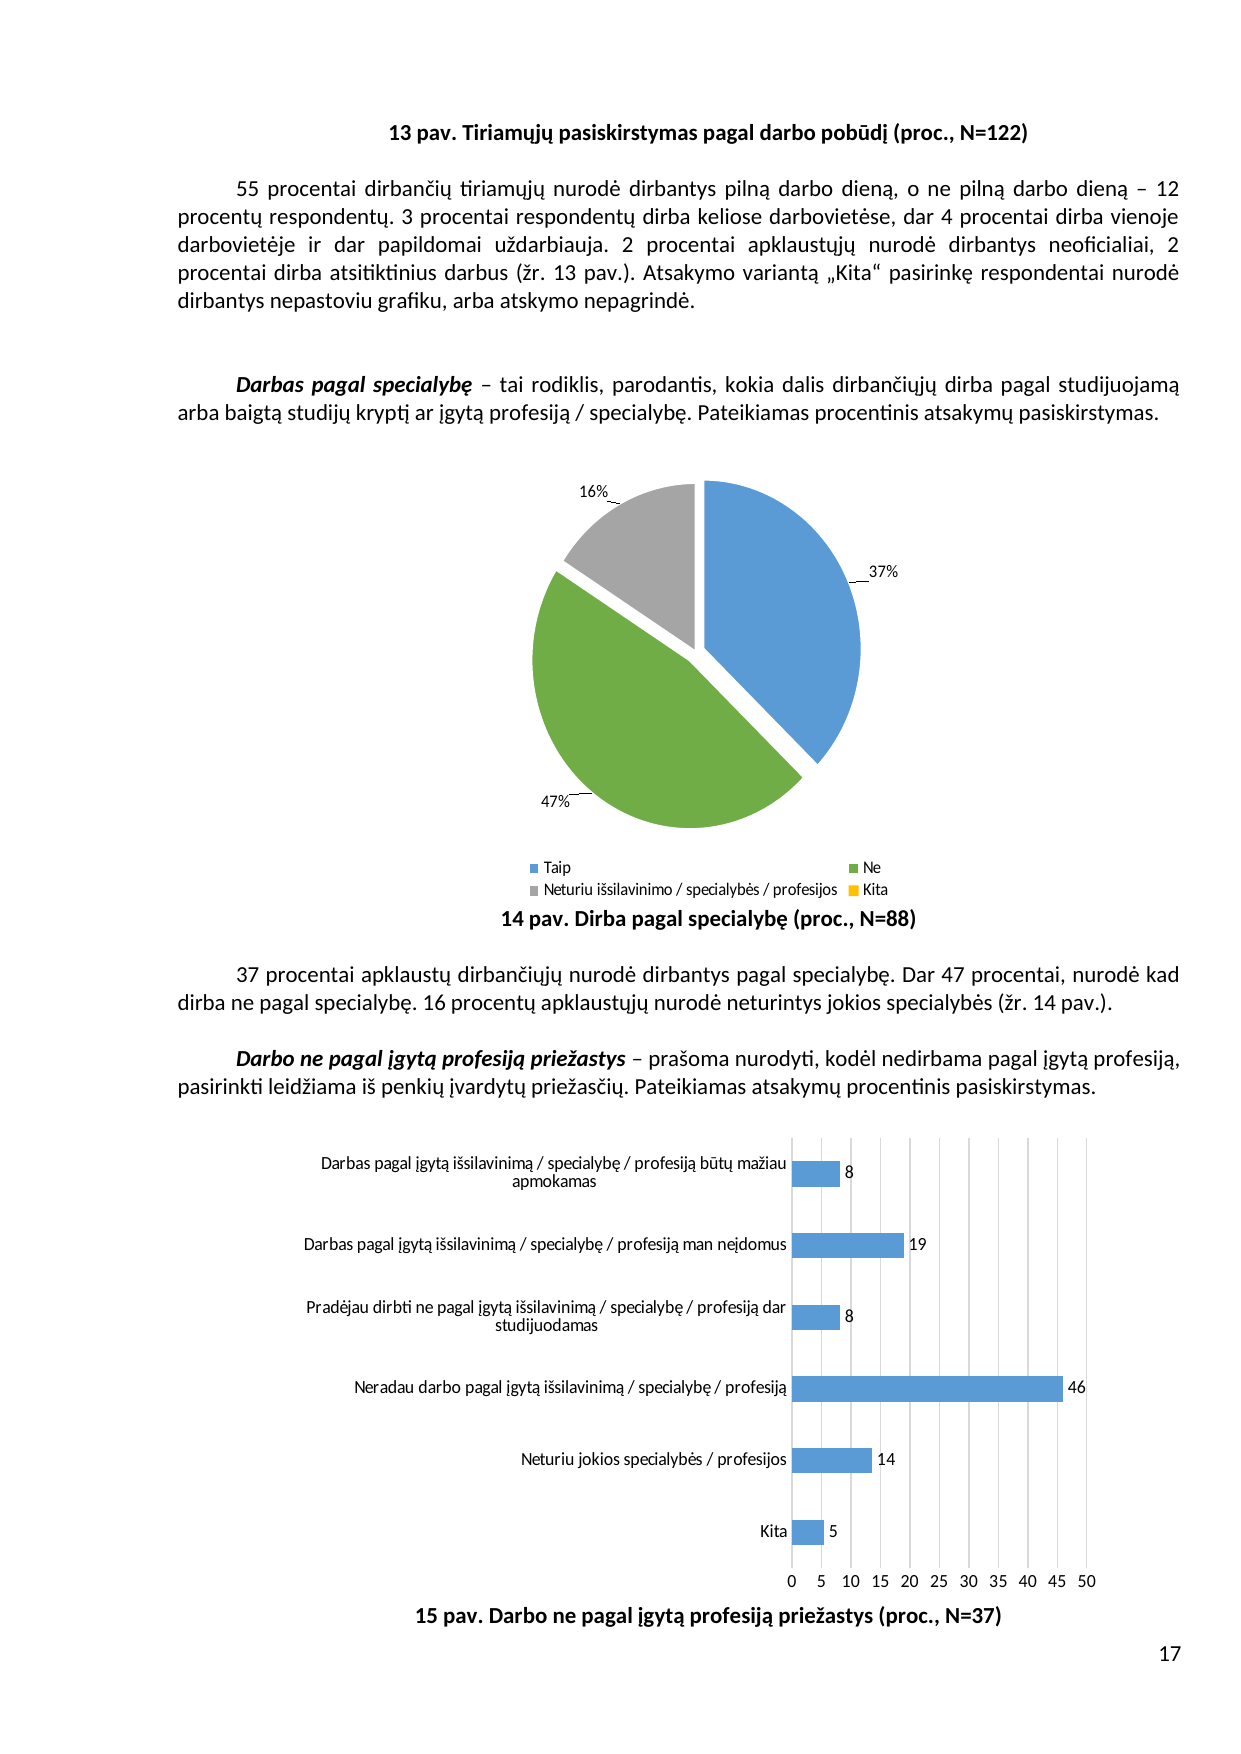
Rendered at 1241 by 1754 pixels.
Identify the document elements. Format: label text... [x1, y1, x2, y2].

text 13 pav. Tiriamųjų pasiskirstymas pagal darbo pobūdį (proc., N=122) [177, 118, 1181, 146]
text 14 pav. Dirba pagal specialybę (proc., N=88) [177, 904, 1181, 932]
text Darbas pagal specialybę – tai rodiklis, parodantis, kokia dalis dirbančiųjų dirba pagal studijuojamą arba baigtą studijų kryptį ar įgytą profesiją / specialybę. Pateikiamas procentinis atsakymų pasiskirstymas. [177, 370, 1181, 426]
text Darbo ne pagal įgytą profesiją priežastys – prašoma nurodyti, kodėl nedirbama pagal įgytą profesiją, pasirinkti leidžiama iš penkių įvardytų priežasčių. Pateikiamas atsakymų procentinis pasiskirstymas. [177, 1044, 1181, 1101]
text 37 procentai apklaustų dirbančiųjų nurodė dirbantys pagal specialybę. Dar 47 procentai, nurodė kad dirba ne pagal specialybę. 16 procentų apklaustųjų nurodė neturintys jokios specialybės (žr. 14 pav.). [177, 960, 1181, 1016]
text 55 procentai dirbančių tiriamųjų nurodė dirbantys pilną darbo dieną, o ne pilną darbo dieną – 12 procentų respondentų. 3 procentai respondentų dirba keliose darbovietėse, dar 4 procentai dirba vienoje darbovietėje ir dar papildomai uždarbiauja. 2 procentai apklaustųjų nurodė dirbantys neoficialiai, 2 procentai dirba atsitiktinius darbus (žr. 13 pav.). Atsakymo variantą „Kita“ pasirinkę respondentai nurodė dirbantys nepastoviu grafiku, arba atskymo nepagrindė. [177, 174, 1181, 314]
text 15 pav. Darbo ne pagal įgytą profesiją priežastys (proc., N=37) [177, 1601, 1181, 1629]
